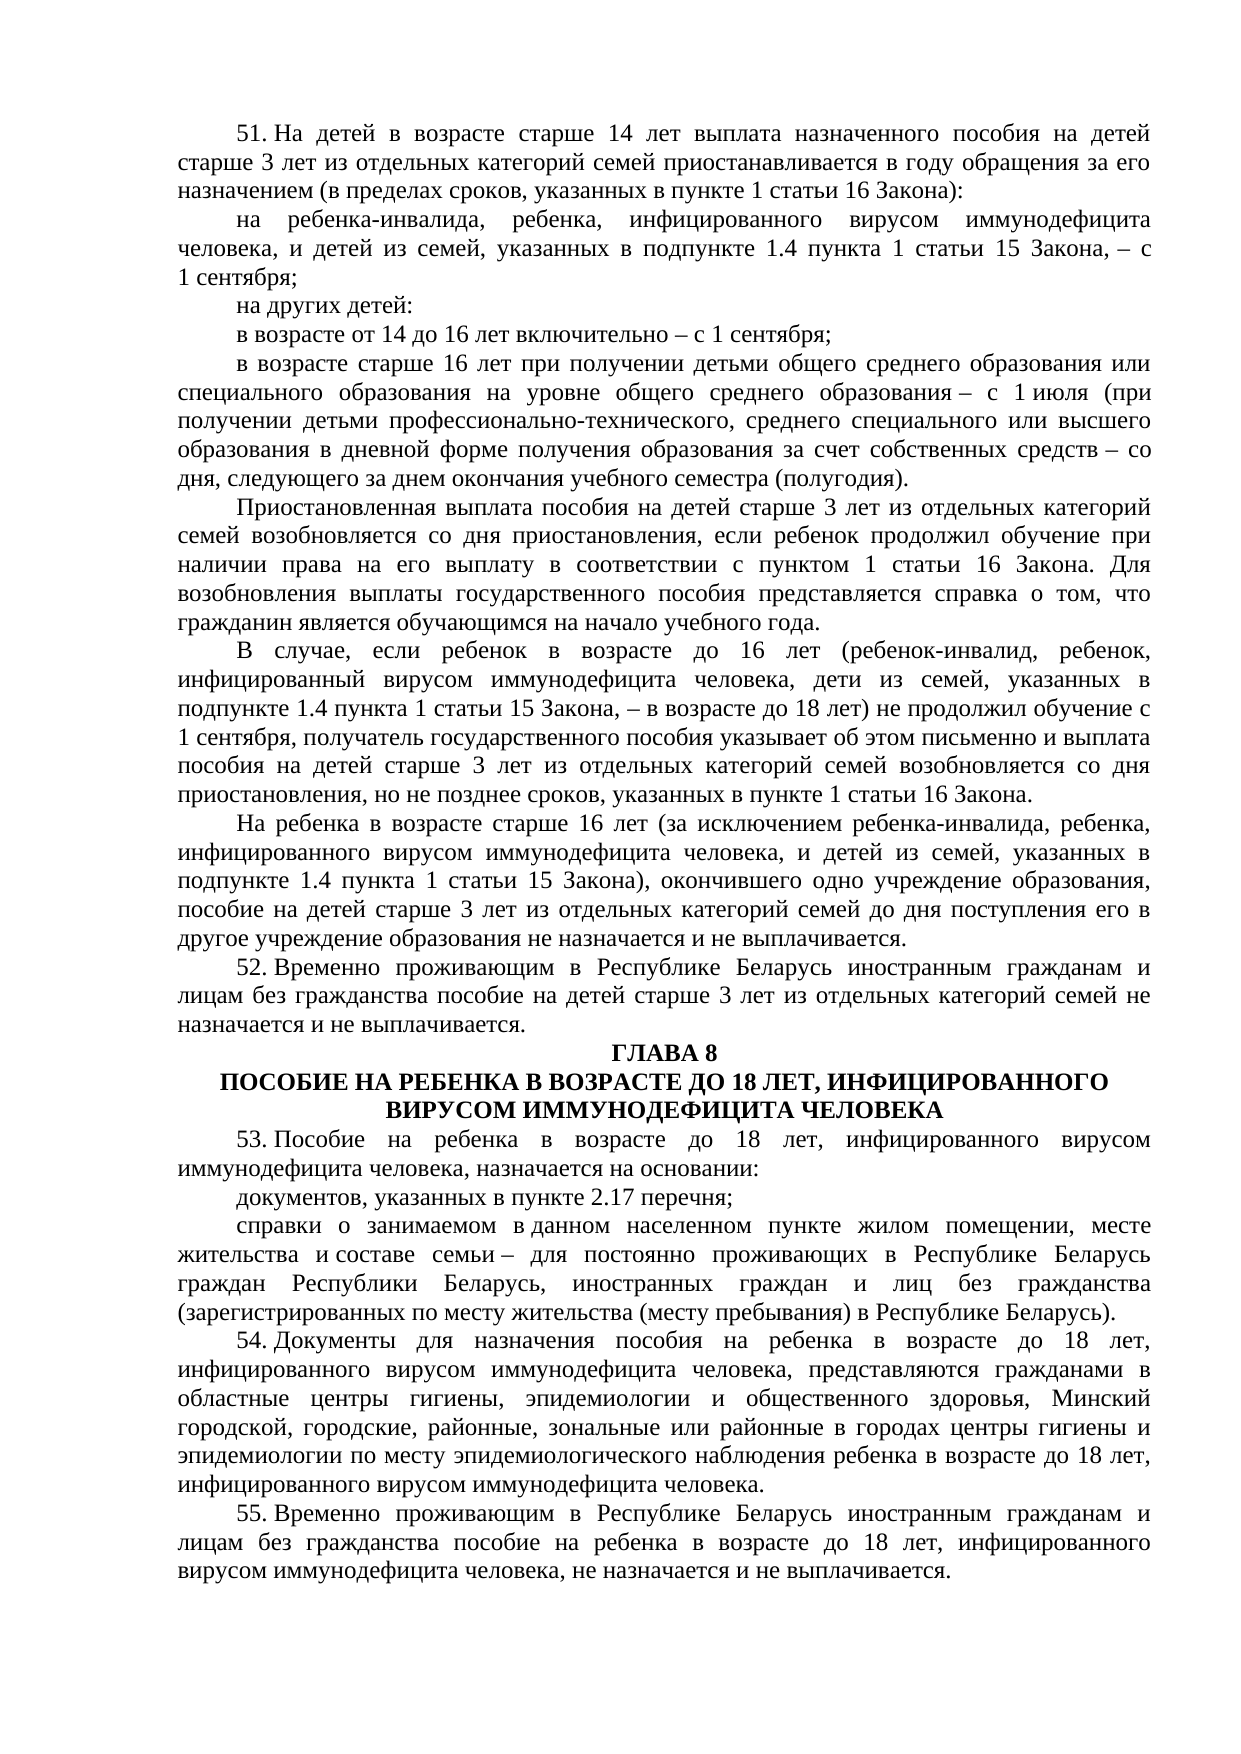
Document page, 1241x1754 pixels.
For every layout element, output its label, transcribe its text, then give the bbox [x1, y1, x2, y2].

text 55. Временно проживающим в Республике Беларусь иностранным гражданам и лицам без гражданства пособие на ребенка в возрасте до 18 лет, инфицированного вирусом иммунодефицита человека, не назначается и не выплачивается. [177, 1498, 1152, 1584]
text 52. Временно проживающим в Республике Беларусь иностранным гражданам и лицам без гражданства пособие на детей старше 3 лет из отдельных категорий семей не назначается и не выплачивается. [177, 952, 1152, 1038]
text в возрасте старше 16 лет при получении детьми общего среднего образования или специального образования на уровне общего среднего образования – с 1 июля (при получении детьми профессионально-технического, среднего специального или высшего образования в дневной форме получения образования за счет собственных средств – со дня, следующего за днем окончания учебного семестра (полугодия). [177, 348, 1152, 492]
text В случае, если ребенок в возрасте до 16 лет (ребенок-инвалид, ребенок, инфицированный вирусом иммунодефицита человека, дети из семей, указанных в подпункте 1.4 пункта 1 статьи 15 Закона, – в возрасте до 18 лет) не продолжил обучение с 1 сентября, получатель государственного пособия указывает об этом письменно и выплата пособия на детей старше 3 лет из отдельных категорий семей возобновляется со дня приостановления, но не позднее сроков, указанных в пункте 1 статьи 16 Закона. [177, 636, 1152, 808]
text на других детей: [177, 291, 1152, 319]
text 51. На детей в возрасте старше 14 лет выплата назначенного пособия на детей старше 3 лет из отдельных категорий семей приостанавливается в году обращения за его назначением (в пределах сроков, указанных в пункте 1 статьи 16 Закона): [177, 118, 1152, 204]
text ГЛАВА 8 ПОСОБИЕ НА РЕБЕНКА В ВОЗРАСТЕ ДО 18 ЛЕТ, ИНФИЦИРОВАННОГО ВИРУСОМ ИММУНОДЕФИЦИТА ЧЕЛОВЕКА [177, 1038, 1152, 1124]
text 54. Документы для назначения пособия на ребенка в возрасте до 18 лет, инфицированного вирусом иммунодефицита человека, представляются гражданами в областные центры гигиены, эпидемиологии и общественного здоровья, Минский городской, городские, районные, зональные или районные в городах центры гигиены и эпидемиологии по месту эпидемиологического наблюдения ребенка в возрасте до 18 лет, инфицированного вирусом иммунодефицита человека. [177, 1326, 1152, 1498]
text документов, указанных в пункте 2.17 перечня; [177, 1182, 1152, 1211]
text На ребенка в возрасте старше 16 лет (за исключением ребенка-инвалида, ребенка, инфицированного вирусом иммунодефицита человека, и детей из семей, указанных в подпункте 1.4 пункта 1 статьи 15 Закона), окончившего одно учреждение образования, пособие на детей старше 3 лет из отдельных категорий семей до дня поступления его в другое учреждение образования не назначается и не выплачивается. [177, 808, 1152, 952]
text Приостановленная выплата пособия на детей старше 3 лет из отдельных категорий семей возобновляется со дня приостановления, если ребенок продолжил обучение при наличии права на его выплату в соответствии с пунктом 1 статьи 16 Закона. Для возобновления выплаты государственного пособия представляется справка о том, что гражданин является обучающимся на начало учебного года. [177, 492, 1152, 636]
text 53. Пособие на ребенка в возрасте до 18 лет, инфицированного вирусом иммунодефицита человека, назначается на основании: [177, 1124, 1152, 1182]
text на ребенка-инвалида, ребенка, инфицированного вирусом иммунодефицита человека, и детей из семей, указанных в подпункте 1.4 пункта 1 статьи 15 Закона, – с 1 сентября; [177, 204, 1152, 291]
text в возрасте от 14 до 16 лет включительно – с 1 сентября; [177, 319, 1152, 348]
